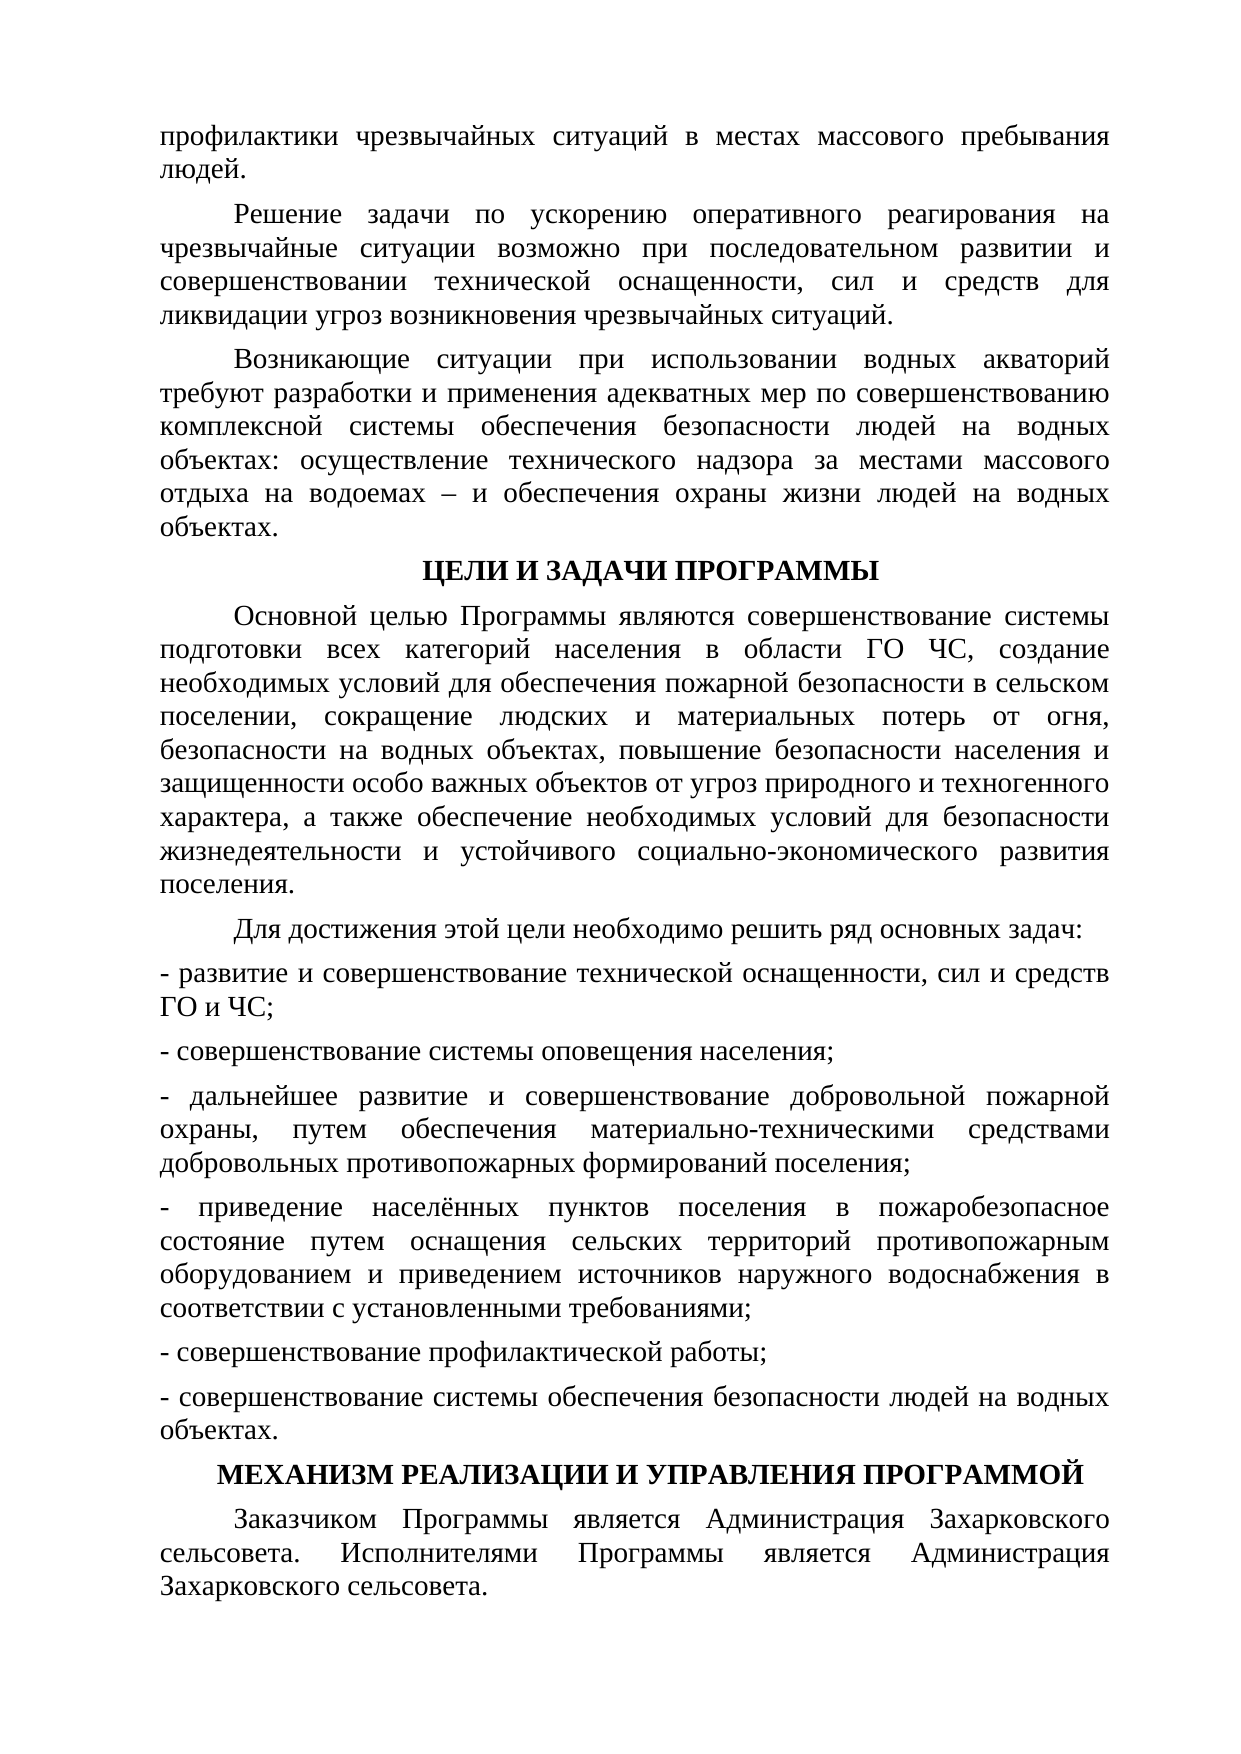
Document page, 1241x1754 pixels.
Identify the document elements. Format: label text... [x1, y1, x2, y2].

text ЦЕЛИ И ЗАДАЧИ ПРОГРАММЫ [159, 553, 1110, 587]
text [159, 118, 1110, 185]
text Решение задачи по ускорению оперативного реагирования на чрезвычайные ситуации возможно при последовательном развитии и совершенствовании технической оснащенности, сил и средств для ликвидации угроз возникновения чрезвычайных ситуаций. [159, 196, 1110, 330]
text - развитие и совершенствование технической оснащенности, сил и средств ГО и ЧС; [159, 955, 1110, 1022]
text Основной целью Программы являются совершенствование системы подготовки всех категорий населения в области ГО ЧС, создание необходимых условий для обеспечения пожарной безопасности в сельском поселении, сокращение людских и материальных потерь от огня, безопасности на водных объектах, повышение безопасности населения и защищенности особо важных объектов от угроз природного и техногенного характера, а также обеспечение необходимых условий для безопасности жизнедеятельности и устойчивого социально-экономического развития поселения. [159, 598, 1110, 900]
text - совершенствование системы оповещения населения; [159, 1033, 1110, 1067]
text - совершенствование профилактической работы; [159, 1334, 1110, 1368]
text Для достижения этой цели необходимо решить ряд основных задач: [159, 911, 1110, 944]
text МЕХАНИЗМ РЕАЛИЗАЦИИ И УПРАВЛЕНИЯ ПРОГРАММОЙ [159, 1457, 1110, 1490]
text - совершенствование системы обеспечения безопасности людей на водных объектах. [159, 1379, 1110, 1446]
text Заказчиком Программы является Администрация Захарковского сельсовета. Исполнителями Программы является Администрация Захарковского сельсовета. [159, 1501, 1110, 1602]
text Возникающие ситуации при использовании водных акваторий требуют разработки и применения адекватных мер по совершенствованию комплексной системы обеспечения безопасности людей на водных объектах: осуществление технического надзора за местами массового отдыха на водоемах – и обеспечения охраны жизни людей на водных объектах. [159, 341, 1110, 542]
text - дальнейшее развитие и совершенствование добровольной пожарной охраны, путем обеспечения материально-техническими средствами добровольных противопожарных формирований поселения; [159, 1078, 1110, 1178]
text - приведение населённых пунктов поселения в пожаробезопасное состояние путем оснащения сельских территорий противопожарным оборудованием и приведением источников наружного водоснабжения в соответствии с установленными требованиями; [159, 1189, 1110, 1323]
